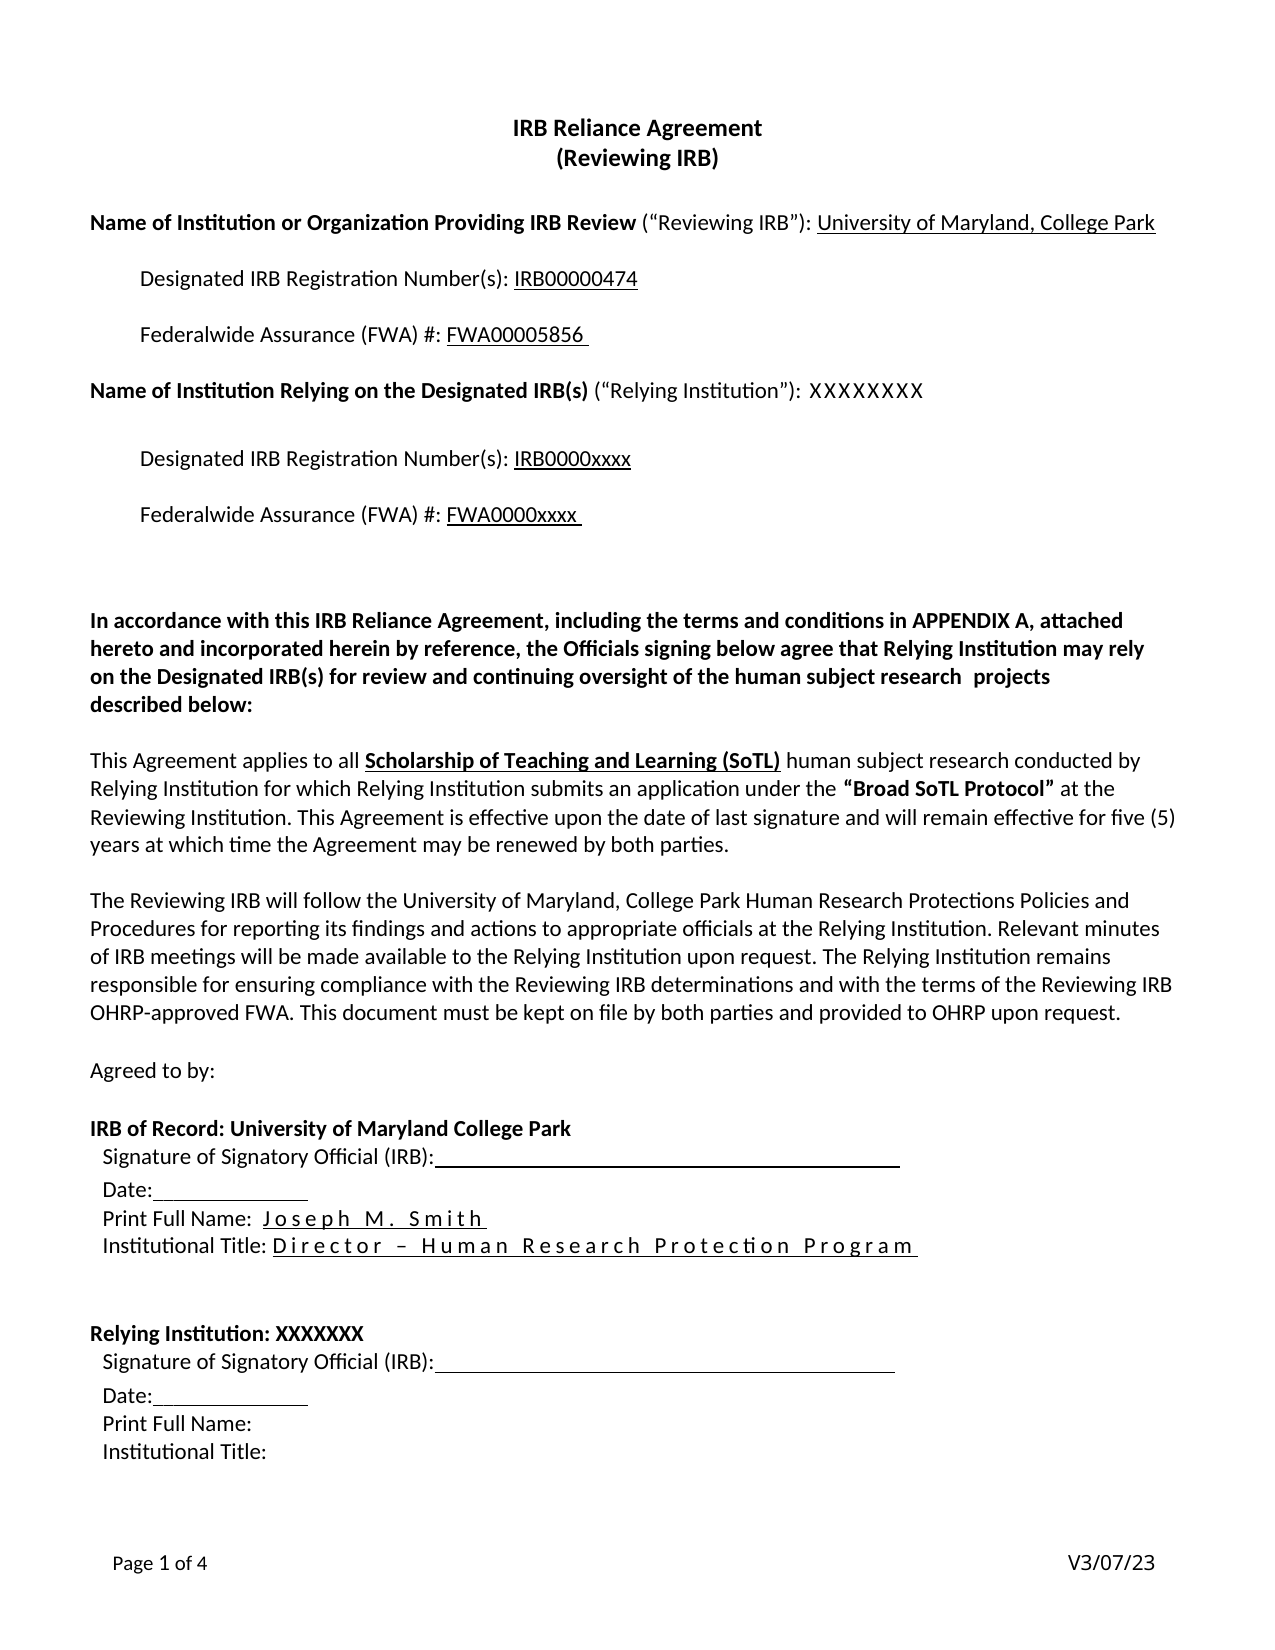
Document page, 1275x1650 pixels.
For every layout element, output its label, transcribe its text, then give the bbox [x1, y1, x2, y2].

text Federalwide Assurance (FWA) #: FWA0000xxxx [140, 500, 1185, 528]
text Designated IRB Registration Number(s): IRB00000474 [102, 264, 1185, 292]
text IRB of Record: University of Maryland College Park [90, 1114, 1185, 1142]
text Print Full Name: [102, 1409, 1185, 1437]
text Designated IRB Registration Number(s): IRB0000xxxx [102, 444, 1185, 472]
text Date: [102, 1170, 1185, 1204]
text Institutional Title: [102, 1437, 1185, 1465]
text Agreed to by: [90, 1056, 1185, 1084]
text This Agreement applies to all Scholarship of Teaching and Learning (SoTL) human subject research conducted by Relying Institution for which Relying Institution submits an application under the “Broad SoTL Protocol” at the Reviewing Institution. This Agreement is effective upon the date of last signature and will remain effective for five (5) years at which time the Agreement may be renewed by both parties. [90, 747, 1185, 859]
text Signature of Signatory Official (IRB): [102, 1142, 1185, 1170]
text Signature of Signatory Official (IRB): [102, 1347, 1185, 1376]
text Federalwide Assurance (FWA) #: FWA00005856 [140, 321, 1185, 348]
subtitle In accordance with this IRB Reliance Agreement, including the terms and conditions in APPENDIX A, attached hereto and incorporated herein by reference, the Officials signing below agree that Relying Institution may rely on the Designated IRB(s) for review and continuing oversight of the human subject research projects described below: [90, 606, 1146, 718]
text IRB Reliance Agreement (Reviewing IRB) [473, 112, 802, 173]
text Institutional Title: Director – Human Research Protection Program [102, 1232, 1185, 1260]
text The Reviewing IRB will follow the University of Maryland, College Park Human Research Protections Policies and Procedures for reporting its findings and actions to appropriate officials at the Relying Institution. Relevant minutes of IRB meetings will be made available to the Relying Institution upon request. The Relying Institution remains responsible for ensuring compliance with the Reviewing IRB determinations and with the terms of the Reviewing IRB OHRP-approved FWA. This document must be kept on file by both parties and provided to OHRP upon request. [90, 886, 1185, 1026]
text Print Full Name: Joseph M. Smith [102, 1204, 1185, 1232]
text Name of Institution or Organization Providing IRB Review (“Reviewing IRB”): University of Maryland, College Park [90, 208, 1185, 236]
text Name of Institution Relying on the Designated IRB(s) (“Relying Institution”): XXXXXXXX [90, 377, 1185, 404]
text Relying Institution: XXXXXXX [90, 1319, 1185, 1347]
text Date: [102, 1376, 1185, 1409]
